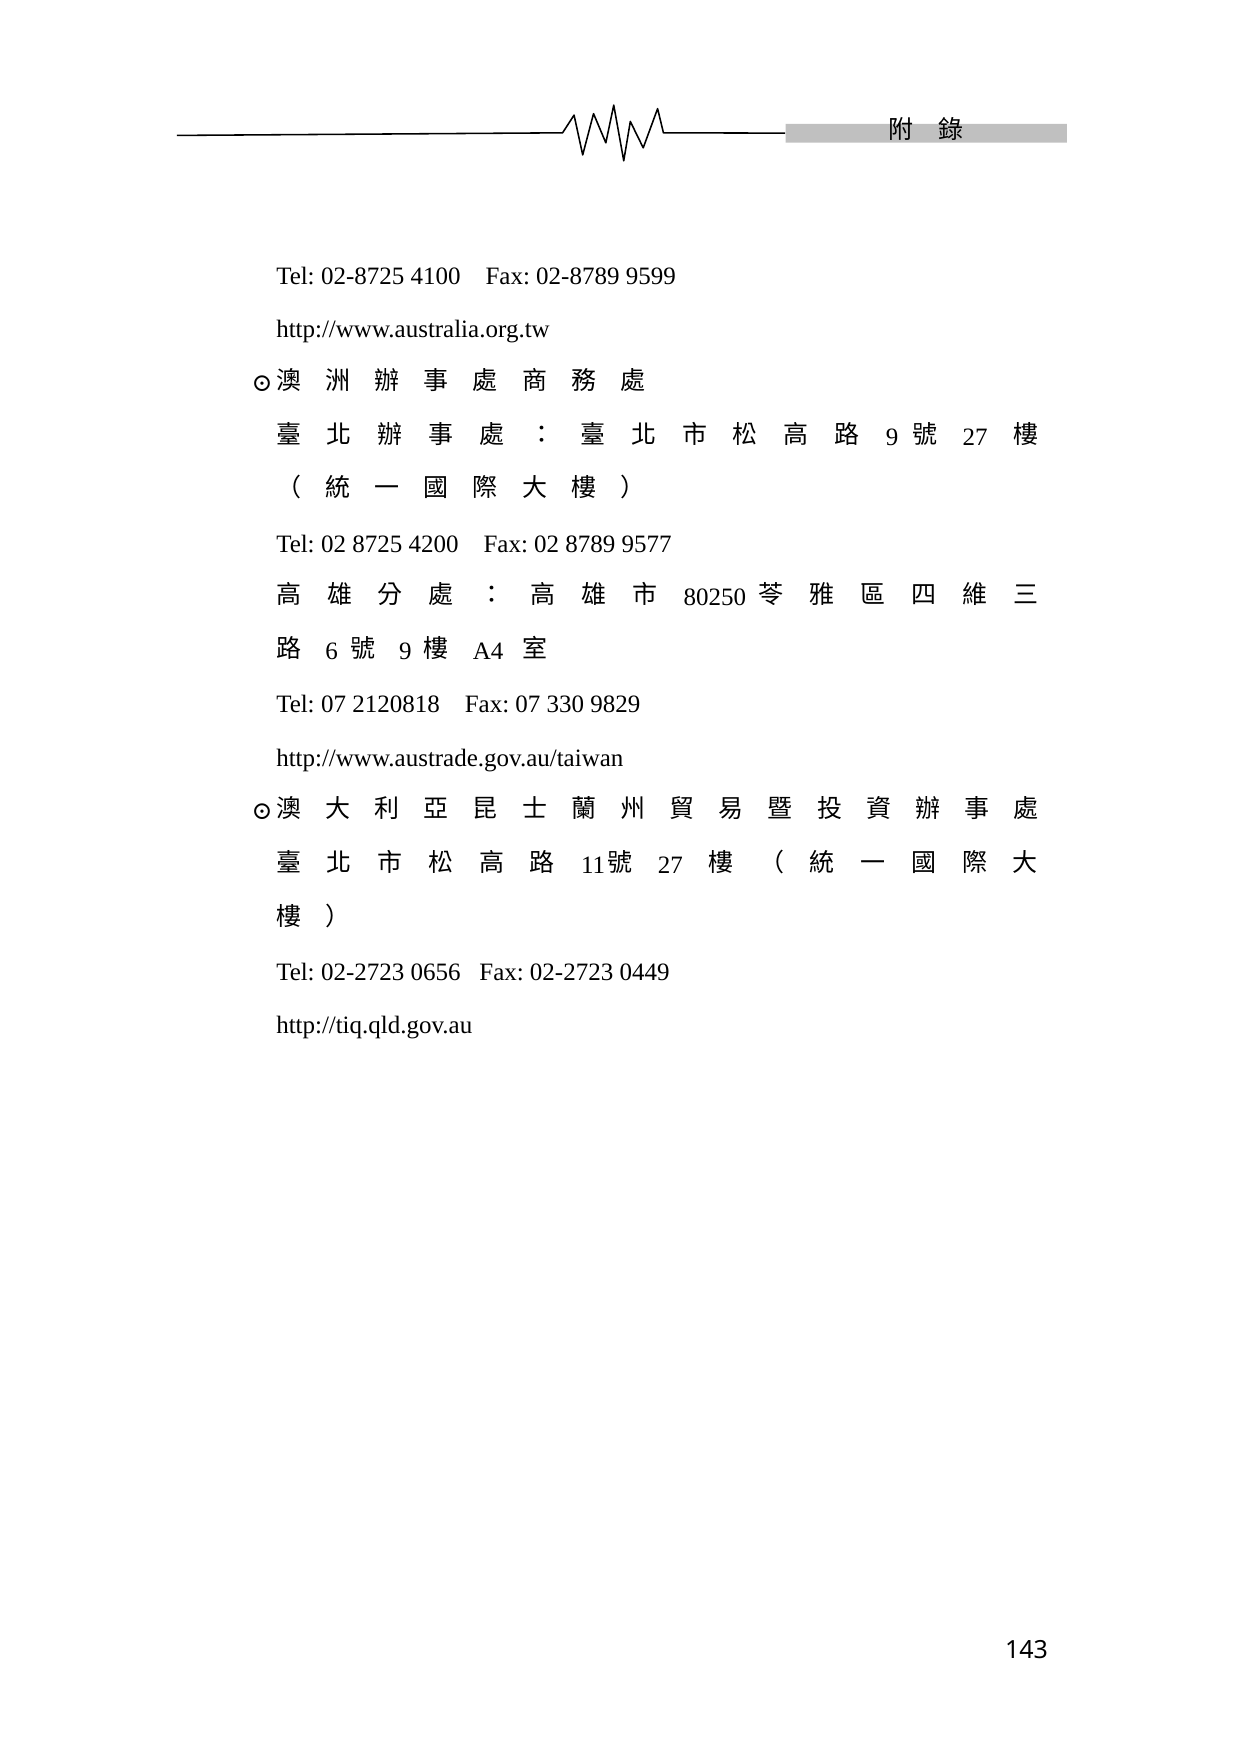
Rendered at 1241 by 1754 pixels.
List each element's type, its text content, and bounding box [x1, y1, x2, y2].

text http://tiq.qld.gov.au [271, 986, 1063, 1039]
text Tel: 02-8725 4100 Fax: 02-8789 9599 [271, 236, 1063, 290]
text http://www.australia.org.tw [271, 290, 1063, 343]
text Tel: 02 8725 4200 Fax: 02 8789 9577 [271, 504, 1063, 557]
text 高雄分處：高雄市80250苓雅區四維三路6號9樓A4室 [271, 557, 1063, 664]
text ⊙澳洲辦事處商務處 [195, 343, 1063, 397]
text 臺北市松高路11號27樓（統一國際大樓） [271, 825, 1063, 932]
text 臺北辦事處：臺北市松高路9號27樓（統一國際大樓） [271, 397, 1063, 504]
text Tel: 07 2120818 Fax: 07 330 9829 [271, 664, 1063, 718]
text ⊙澳大利亞昆士蘭州貿易暨投資辦事處 [195, 772, 1063, 825]
text Tel: 02-2723 0656 Fax: 02-2723 0449 [271, 932, 1063, 986]
text http://www.austrade.gov.au/taiwan [271, 718, 1063, 772]
